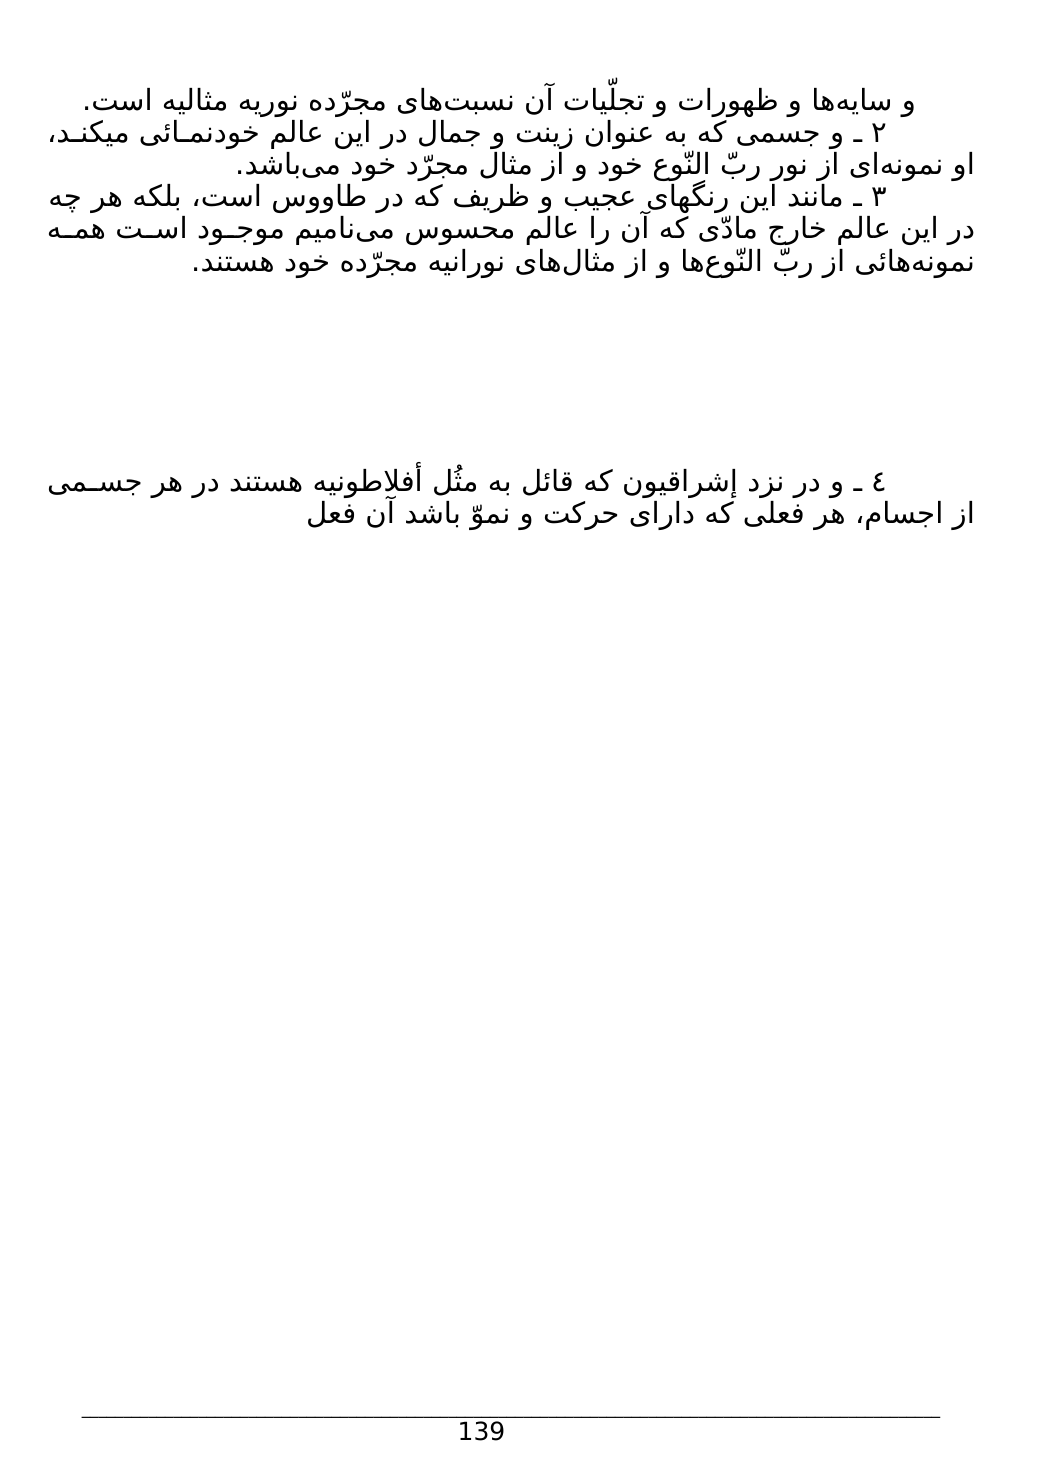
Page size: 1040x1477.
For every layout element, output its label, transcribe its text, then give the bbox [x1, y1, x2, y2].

text ٢ ـ و جسمى كه به عنوان زینت و جمال در این عالم خودنمائى میكند، او نمونه‌اى از نور ربّ النّوع خود و از مثال مجرّد خود مى‌باشد. [47, 117, 975, 181]
text ٣ ـ مانند این رنگهاى عجیب و ظریف كه در طاووس است، بلكه هر چه در این عالم خارج مادّى كه آن را عالم محسوس مى‌نامیم موجود است همه نمونه‌هائى از ربّ النّوع‌ها و از مثال‌هاى نورانیه مجرّده خود هستند. [47, 181, 975, 278]
text و سایه‌ها و ظهورات و تجلّیات آن نسبت‌هاى مجرّده نوریه مثالیه است. [47, 84, 975, 117]
text ٤ ـ و در نزد إشراقیون كه قائل به مثُل أفلاطونیه هستند در هر جسمى از اجسام، هر فعلى كه داراى حركت و نموّ باشد آن فعل‌ [47, 466, 975, 530]
